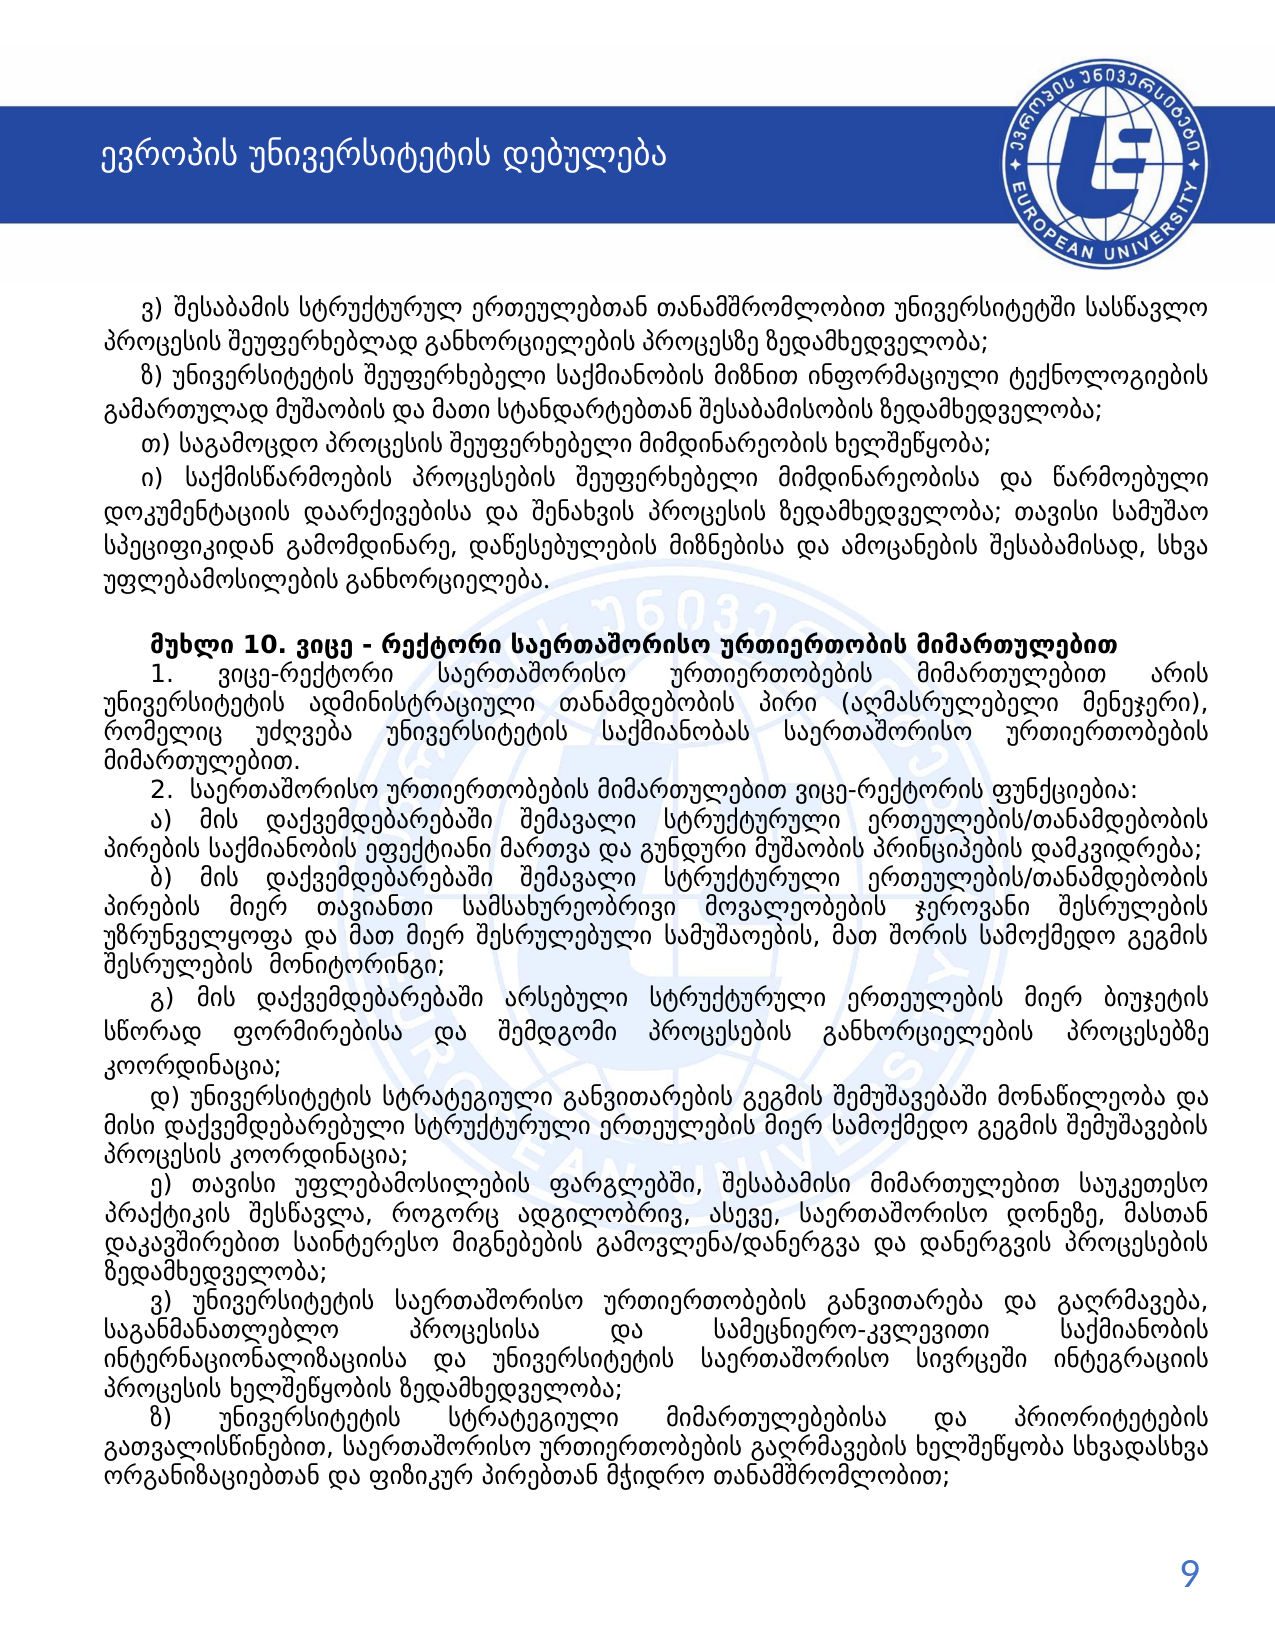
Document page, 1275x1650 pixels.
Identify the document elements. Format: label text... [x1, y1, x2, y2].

text ზ) უნივერსიტეტის სტრატეგიული მიმართულებებისა და პრიორიტეტების გათვალისწინებით, საერთაშორისო ურთიერთობების გაღრმავების ხელშეწყობა სხვადასხვა ორგანიზაციებთან და ფიზიკურ პირებთან მჭიდრო თანამშრომლობით; [103, 1403, 1209, 1490]
picture [0, 521, 1125, 1282]
text 1. ვიცე-რექტორი საერთაშორისო ურთიერთობების მიმართულებით არის უნივერსიტეტის ადმინისტრაციული თანამდებობის პირი (აღმასრულებელი მენეჯერი), რომელიც უძღვება უნივერსიტეტის საქმიანობას საერთაშორისო ურთიერთობების მიმართულებით. [103, 659, 1209, 776]
text ზ) უნივერსიტეტის შეუფერხებელი საქმიანობის მიზნით ინფორმაციული ტექნოლოგიების გამართულად მუშაობის და მათი სტანდარტებთან შესაბამისობის ზედამხედველობა; [103, 357, 1209, 426]
text ბ) მის დაქვემდებარებაში შემავალი სტრუქტურული ერთეულების/თანამდებობის პირების მიერ თავიანთი სამსახურეობრივი მოვალეობების ჯეროვანი შესრულების უზრუნველყოფა და მათ მიერ შესრულებული სამუშაოების, მათ შორის სამოქმედო გეგმის შესრულების მონიტორინგი; [103, 863, 1209, 980]
text გ) მის დაქვემდებარებაში არსებული სტრუქტურული ერთეულების მიერ ბიუჯეტის სწორად ფორმირებისა და შემდგომი პროცესების განხორციელების პროცესებზე კოორდინაცია; [103, 980, 1209, 1082]
text თ) საგამოცდო პროცესის შეუფერხებელი მიმდინარეობის ხელშეწყობა; [103, 426, 1209, 459]
text მუხლი 10. ვიცე - რექტორი საერთაშორისო ურთიერთობის მიმართულებით [103, 630, 1209, 659]
text ა) მის დაქვემდებარებაში შემავალი სტრუქტურული ერთეულების/თანამდებობის პირების საქმიანობის ეფექტიანი მართვა და გუნდური მუშაობის პრინციპების დამკვიდრება; [103, 805, 1209, 863]
text ი) საქმისწარმოების პროცესების შეუფერხებელი მიმდინარეობისა და წარმოებული დოკუმენტაციის დაარქივებისა და შენახვის პროცესის ზედამხედველობა; თავისი სამუშაო სპეციფიკიდან გამომდინარე, დაწესებულების მიზნებისა და ამოცანების შესაბამისად, სხვა უფლებამოსილების განხორციელება. [103, 459, 1209, 596]
text ვ) შესაბამის სტრუქტურულ ერთეულებთან თანამშრომლობით უნივერსიტეტში სასწავლო პროცესის შეუფერხებლად განხორციელების პროცესზე ზედამხედველობა; [103, 289, 1209, 357]
picture [0, 44, 1275, 284]
text დ) უნივერსიტეტის სტრატეგიული განვითარების გეგმის შემუშავებაში მონაწილეობა და მისი დაქვემდებარებული სტრუქტურული ერთეულების მიერ სამოქმედო გეგმის შემუშავების პროცესის კოორდინაცია; [103, 1082, 1209, 1169]
text ვ) უნივერსიტეტის საერთაშორისო ურთიერთობების განვითარება და გაღრმავება, საგანმანათლებლო პროცესისა და სამეცნიერო-კვლევითი საქმიანობის ინტერნაციონალიზაციისა და უნივერსიტეტის საერთაშორისო სივრცეში ინტეგრაციის პროცესის ხელშეწყობის ზედამხედველობა; [103, 1286, 1209, 1403]
text ე) თავისი უფლებამოსილების ფარგლებში, შესაბამისი მიმართულებით საუკეთესო პრაქტიკის შესწავლა, როგორც ადგილობრივ, ასევე, საერთაშორისო დონეზე, მასთან დაკავშირებით საინტერესო მიგნებების გამოვლენა/დანერგვა და დანერგვის პროცესების ზედამხედველობა; [104, 1169, 1209, 1286]
text 2. საერთაშორისო ურთიერთობების მიმართულებით ვიცე-რექტორის ფუნქციებია: [103, 776, 1209, 805]
